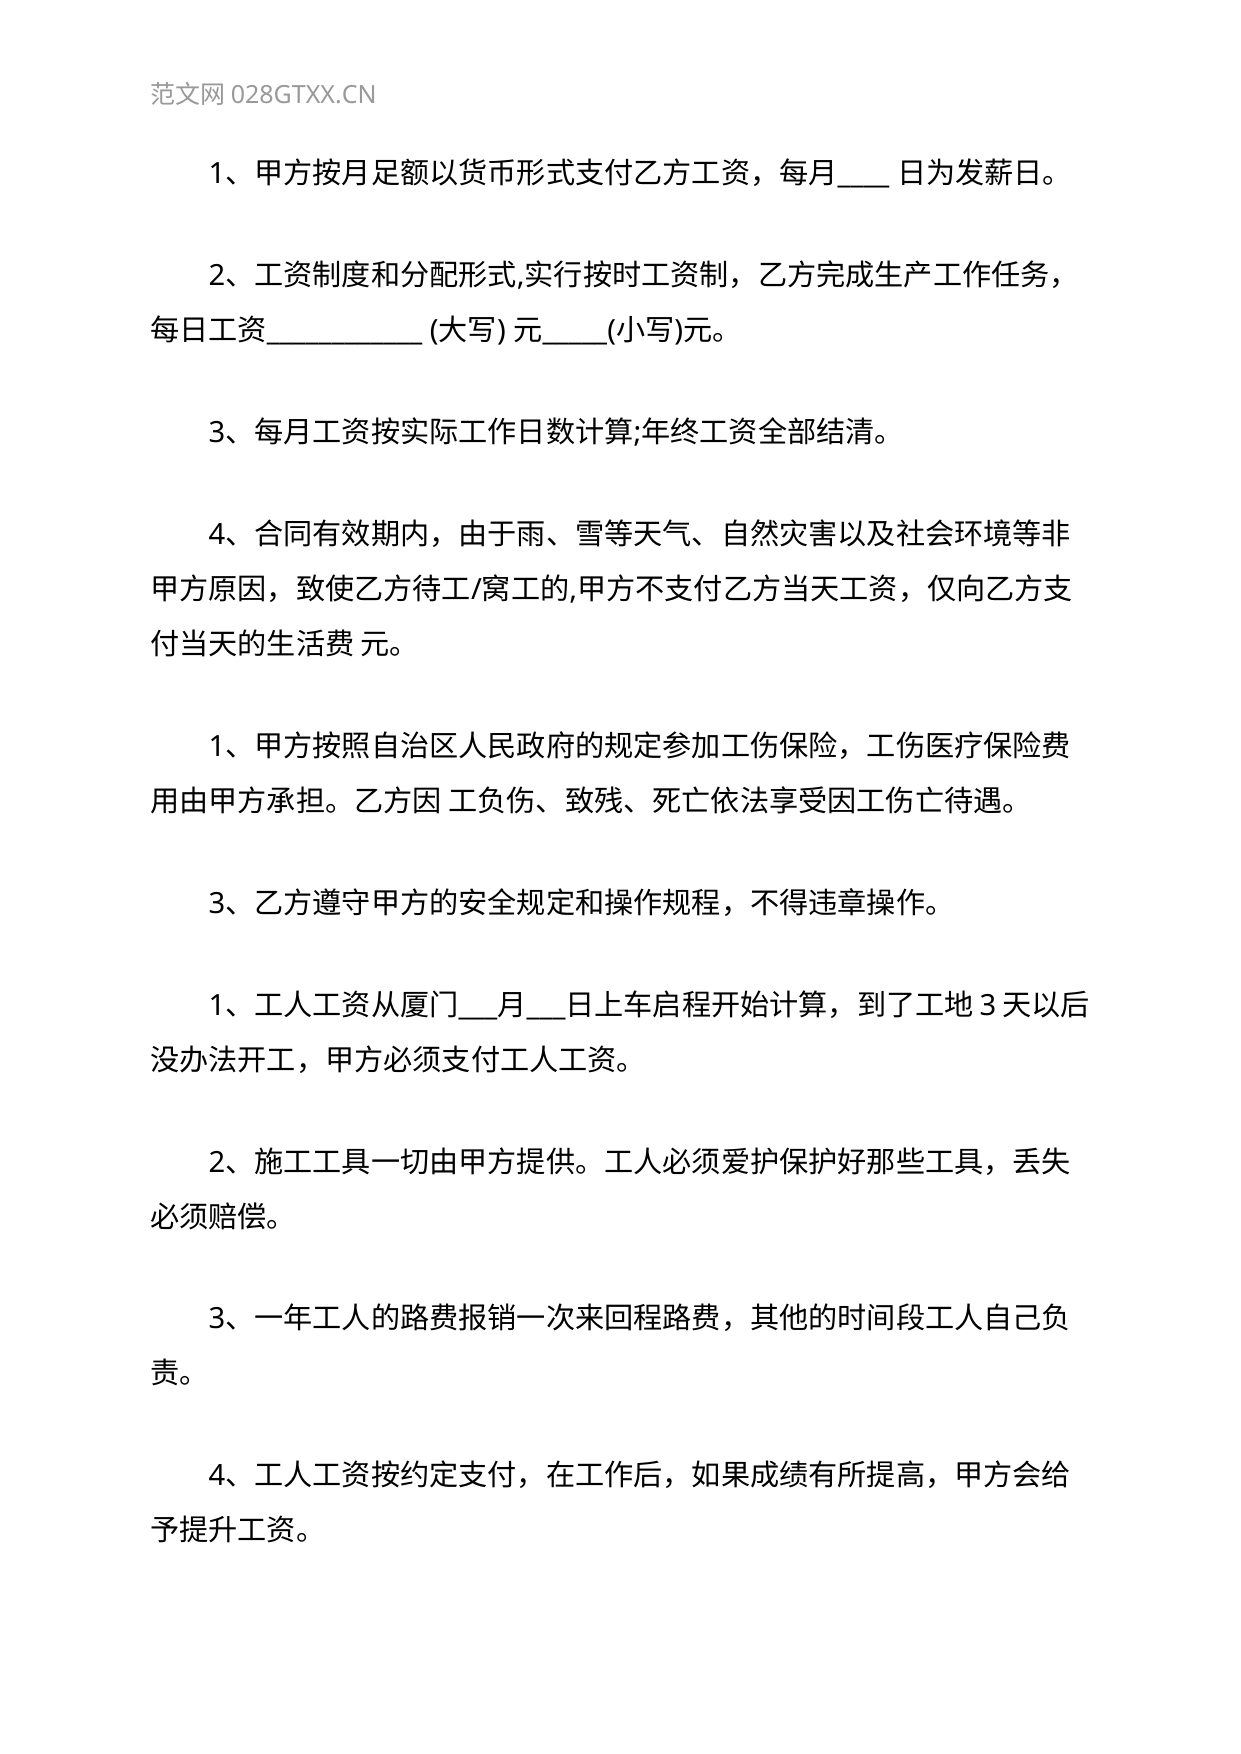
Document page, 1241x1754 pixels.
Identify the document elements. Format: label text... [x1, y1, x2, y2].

text 3、乙方遵守甲方的安全规定和操作规程，不得违章操作。 [150, 879, 1090, 922]
text 1、工人工资从厦门___月___日上车启程开始计算，到了工地3天以后没办法开工，甲方必须支付工人工资。 [150, 981, 1090, 1079]
text 1、甲方按月足额以货币形式支付乙方工资，每月____ 日为发薪日。 [150, 150, 1090, 192]
text 4、工人工资按约定支付，在工作后，如果成绩有所提高，甲方会给予提升工资。 [150, 1452, 1090, 1549]
text 2、施工工具一切由甲方提供。工人必须爱护保护好那些工具，丢失必须赔偿。 [150, 1138, 1090, 1236]
text 2、工资制度和分配形式,实行按时工资制，乙方完成生产工作任务，每日工资____________ (大写) 元_____(小写)元。 [150, 252, 1090, 349]
text 4、合同有效期内，由于雨、雪等天气、自然灾害以及社会环境等非甲方原因，致使乙方待工/窝工的,甲方不支付乙方当天工资，仅向乙方支付当天的生活费 元。 [150, 511, 1090, 663]
text 1、甲方按照自治区人民政府的规定参加工伤保险，工伤医疗保险费用由甲方承担。乙方因 工负伤、致残、死亡依法享受因工伤亡待遇。 [150, 723, 1090, 820]
text 3、每月工资按实际工作日数计算;年终工资全部结清。 [150, 409, 1090, 451]
text 3、一年工人的路费报销一次来回程路费，其他的时间段工人自己负责。 [150, 1295, 1090, 1392]
